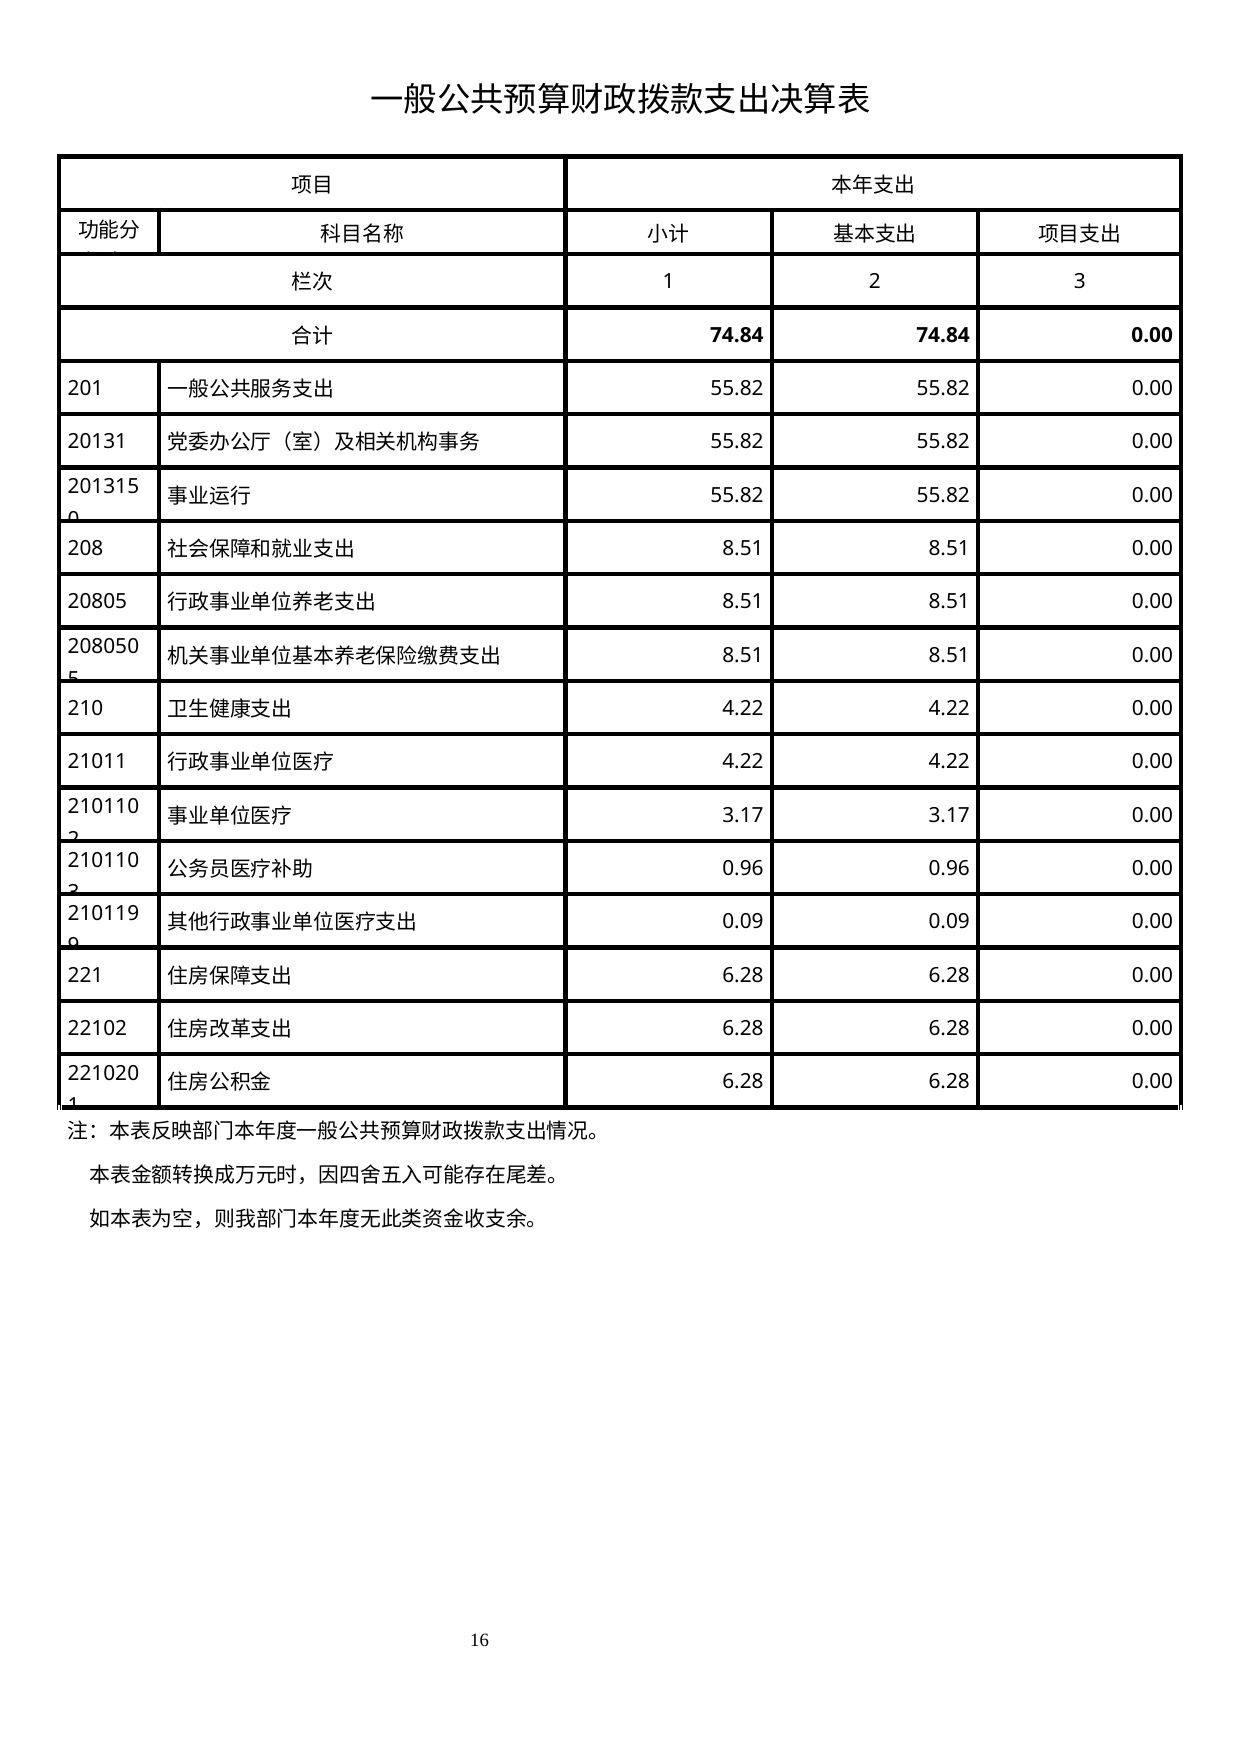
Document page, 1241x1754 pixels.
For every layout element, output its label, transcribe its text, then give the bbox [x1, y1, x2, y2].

table_cell 4.22 [568, 683, 770, 732]
table_cell 6.28 [774, 1003, 976, 1052]
table_cell 55.82 [568, 416, 770, 465]
table_cell 0.00 [980, 576, 1179, 625]
table_cell 栏次 [61, 256, 563, 305]
table_cell 公务员医疗补助 [161, 843, 563, 892]
table_cell 8.51 [774, 523, 976, 572]
table_cell 208 [61, 523, 157, 572]
table_cell 合计 [61, 310, 563, 359]
table_cell 8.51 [774, 630, 976, 679]
table_cell 0.00 [980, 1056, 1179, 1105]
table_cell 4.22 [774, 683, 976, 732]
table_cell 本表金额转换成万元时，因四舍五入可能存在尾差。 [60, 1150, 1180, 1194]
table_cell 4.22 [568, 736, 770, 785]
table_cell 社会保障和就业支出 [161, 523, 563, 572]
table_cell 1 [568, 256, 770, 305]
table_cell 注：本表反映部门本年度一般公共预算财政拨款支出情况。 [60, 1105, 1180, 1150]
table_cell 3.17 [774, 790, 976, 839]
table_cell 0.00 [980, 1003, 1179, 1052]
table_cell 8.51 [568, 576, 770, 625]
table_cell 事业单位医疗 [161, 790, 563, 839]
table_cell 8.51 [568, 523, 770, 572]
table_cell 机关事业单位基本养老保险缴费支出 [161, 630, 563, 679]
table_cell 8.51 [568, 630, 770, 679]
table_cell 3.17 [568, 790, 770, 839]
table_cell 0.00 [980, 843, 1179, 892]
table_cell 55.82 [568, 470, 770, 519]
table_cell 22102 [61, 1003, 157, 1052]
table_cell 6.28 [774, 950, 976, 999]
table_cell 基本支出 [774, 212, 976, 252]
table_cell 0.00 [980, 523, 1179, 572]
table_cell 功能分类科目编码 [61, 212, 157, 252]
table_cell 0.00 [980, 310, 1179, 359]
table_cell 2101199 [61, 896, 157, 945]
table_cell 0.00 [980, 630, 1179, 679]
table_cell 21011 [61, 736, 157, 785]
table_cell 0.00 [980, 790, 1179, 839]
table_cell 住房公积金 [161, 1056, 563, 1105]
table_cell 小计 [568, 212, 770, 252]
table_cell 201 [61, 363, 157, 412]
table_cell 一般公共服务支出 [161, 363, 563, 412]
table_cell 74.84 [568, 310, 770, 359]
table_cell 210 [61, 683, 157, 732]
table_cell 4.22 [774, 736, 976, 785]
table_cell 6.28 [568, 1056, 770, 1105]
table_cell 6.28 [568, 1003, 770, 1052]
table_cell 55.82 [774, 363, 976, 412]
table_cell 2013150 [61, 470, 157, 519]
table_cell 0.00 [980, 736, 1179, 785]
table_cell 0.09 [568, 896, 770, 945]
table_cell 20131 [61, 416, 157, 465]
table_cell 2 [774, 256, 976, 305]
table_cell 如本表为空，则我部门本年度无此类资金收支余。 [60, 1194, 1180, 1238]
table_cell 20805 [61, 576, 157, 625]
table_cell 0.00 [980, 470, 1179, 519]
table_cell 55.82 [774, 470, 976, 519]
table_cell 0.00 [980, 896, 1179, 945]
table_cell 行政事业单位养老支出 [161, 576, 563, 625]
table_cell 住房改革支出 [161, 1003, 563, 1052]
table_cell 8.51 [774, 576, 976, 625]
table_cell 221 [61, 950, 157, 999]
table_cell 0.00 [980, 416, 1179, 465]
table_cell 55.82 [774, 416, 976, 465]
table_cell 0.96 [774, 843, 976, 892]
table_cell 2210201 [61, 1056, 157, 1105]
text 一般公共预算财政拨款支出决算表 [59, 64, 1181, 129]
table_cell 其他行政事业单位医疗支出 [161, 896, 563, 945]
table_cell 行政事业单位医疗 [161, 736, 563, 785]
table_cell 0.00 [980, 683, 1179, 732]
table_cell 0.96 [568, 843, 770, 892]
table_cell 55.82 [568, 363, 770, 412]
table_cell 卫生健康支出 [161, 683, 563, 732]
table_header 本年支出 [568, 159, 1179, 208]
table_cell 2101103 [61, 843, 157, 892]
table_cell 项目支出 [980, 212, 1179, 252]
table_cell 0.00 [980, 363, 1179, 412]
table_header 项目 [61, 159, 563, 208]
table_cell 6.28 [568, 950, 770, 999]
table_cell 党委办公厅（室）及相关机构事务 [161, 416, 563, 465]
table_cell 2101102 [61, 790, 157, 839]
table_cell 0.00 [980, 950, 1179, 999]
table_cell 科目名称 [161, 212, 563, 252]
table_cell 事业运行 [161, 470, 563, 519]
table_cell 3 [980, 256, 1179, 305]
table_cell 6.28 [774, 1056, 976, 1105]
table_cell 74.84 [774, 310, 976, 359]
table_cell 住房保障支出 [161, 950, 563, 999]
table_cell 0.09 [774, 896, 976, 945]
table_cell 2080505 [61, 630, 157, 679]
